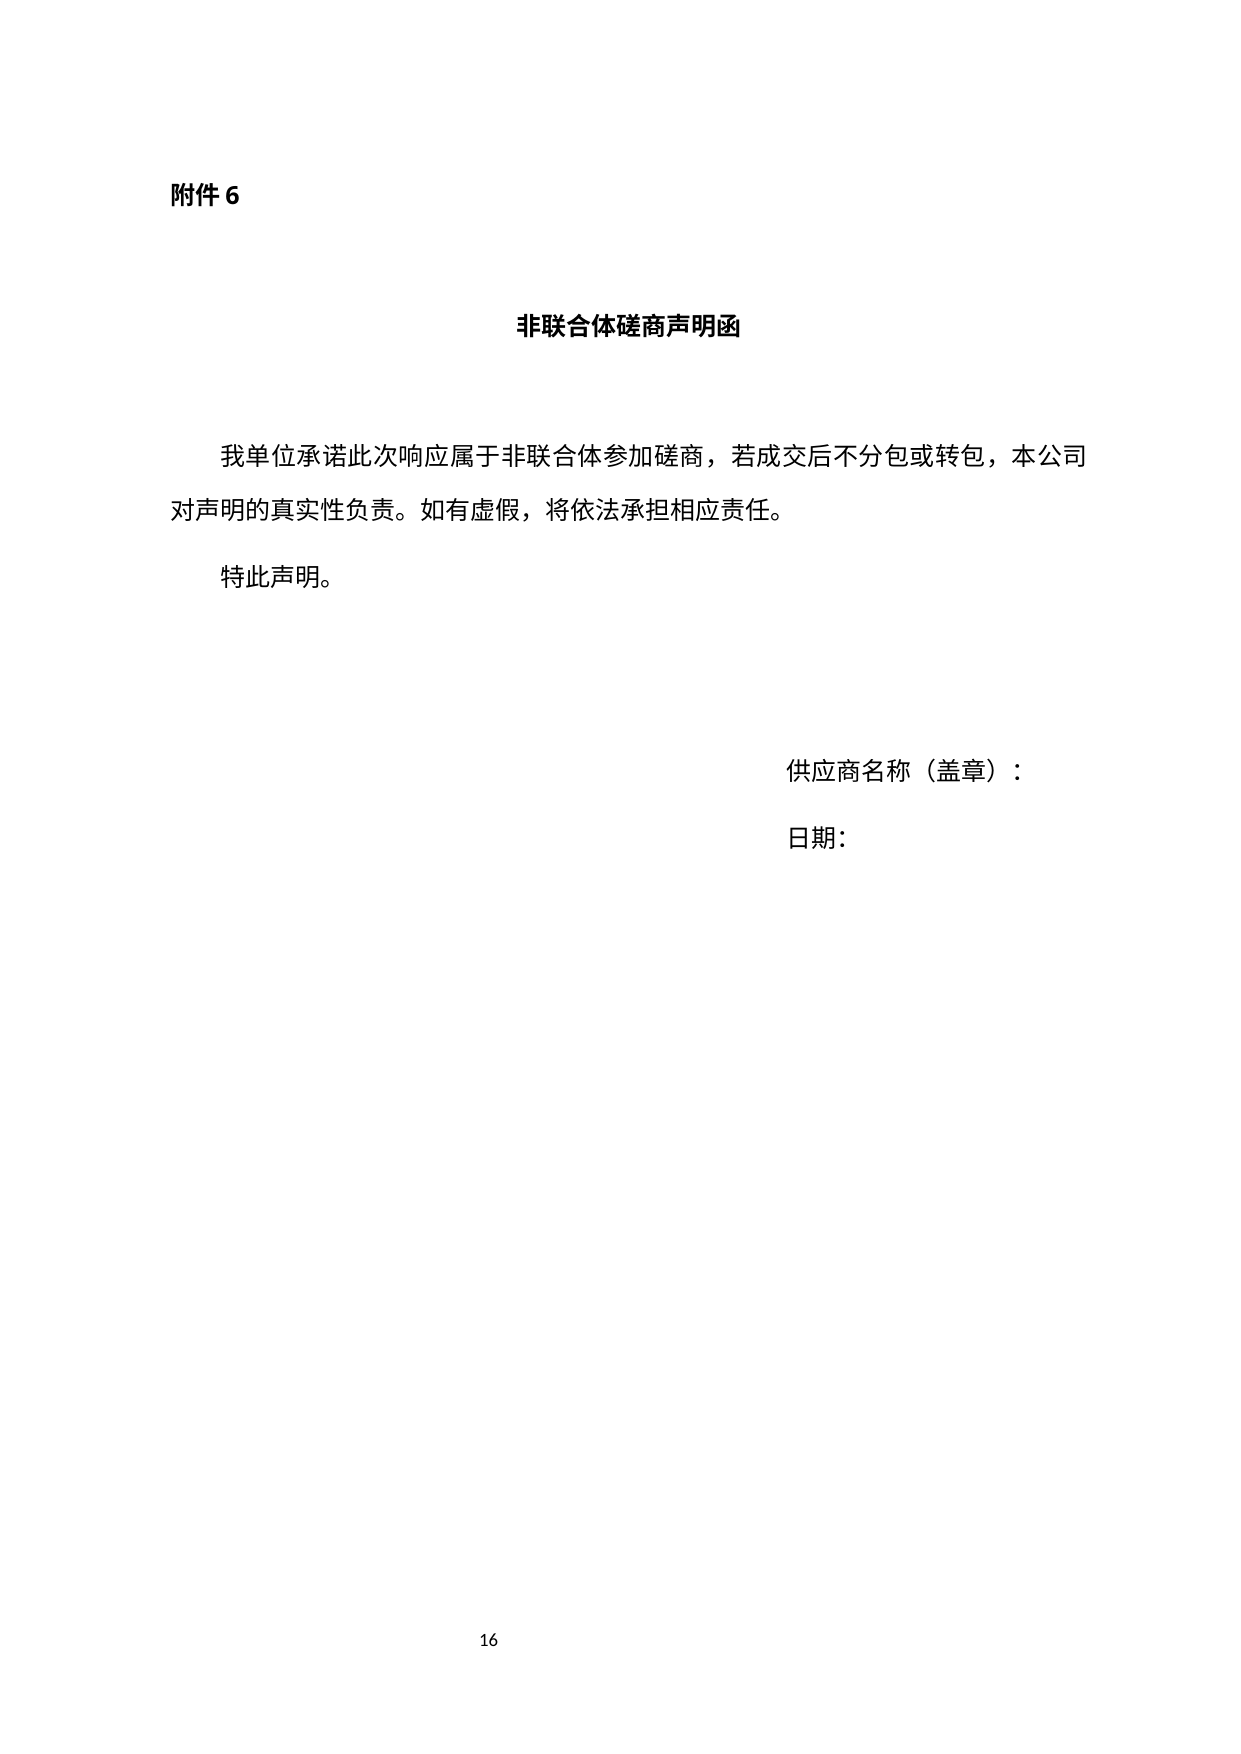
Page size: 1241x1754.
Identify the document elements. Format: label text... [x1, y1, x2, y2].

text 供应商名称（盖章）： [345, 752, 1088, 788]
text 非联合体磋商声明函 [170, 306, 1088, 342]
text 特此声明。 [170, 558, 1088, 594]
text 日期： [345, 818, 1088, 855]
text 附件6 [170, 176, 1088, 212]
text 我单位承诺此次响应属于非联合体参加磋商，若成交后不分包或转包，本公司对声明的真实性负责。如有虚假，将依法承担相应责任。 [170, 436, 1088, 527]
